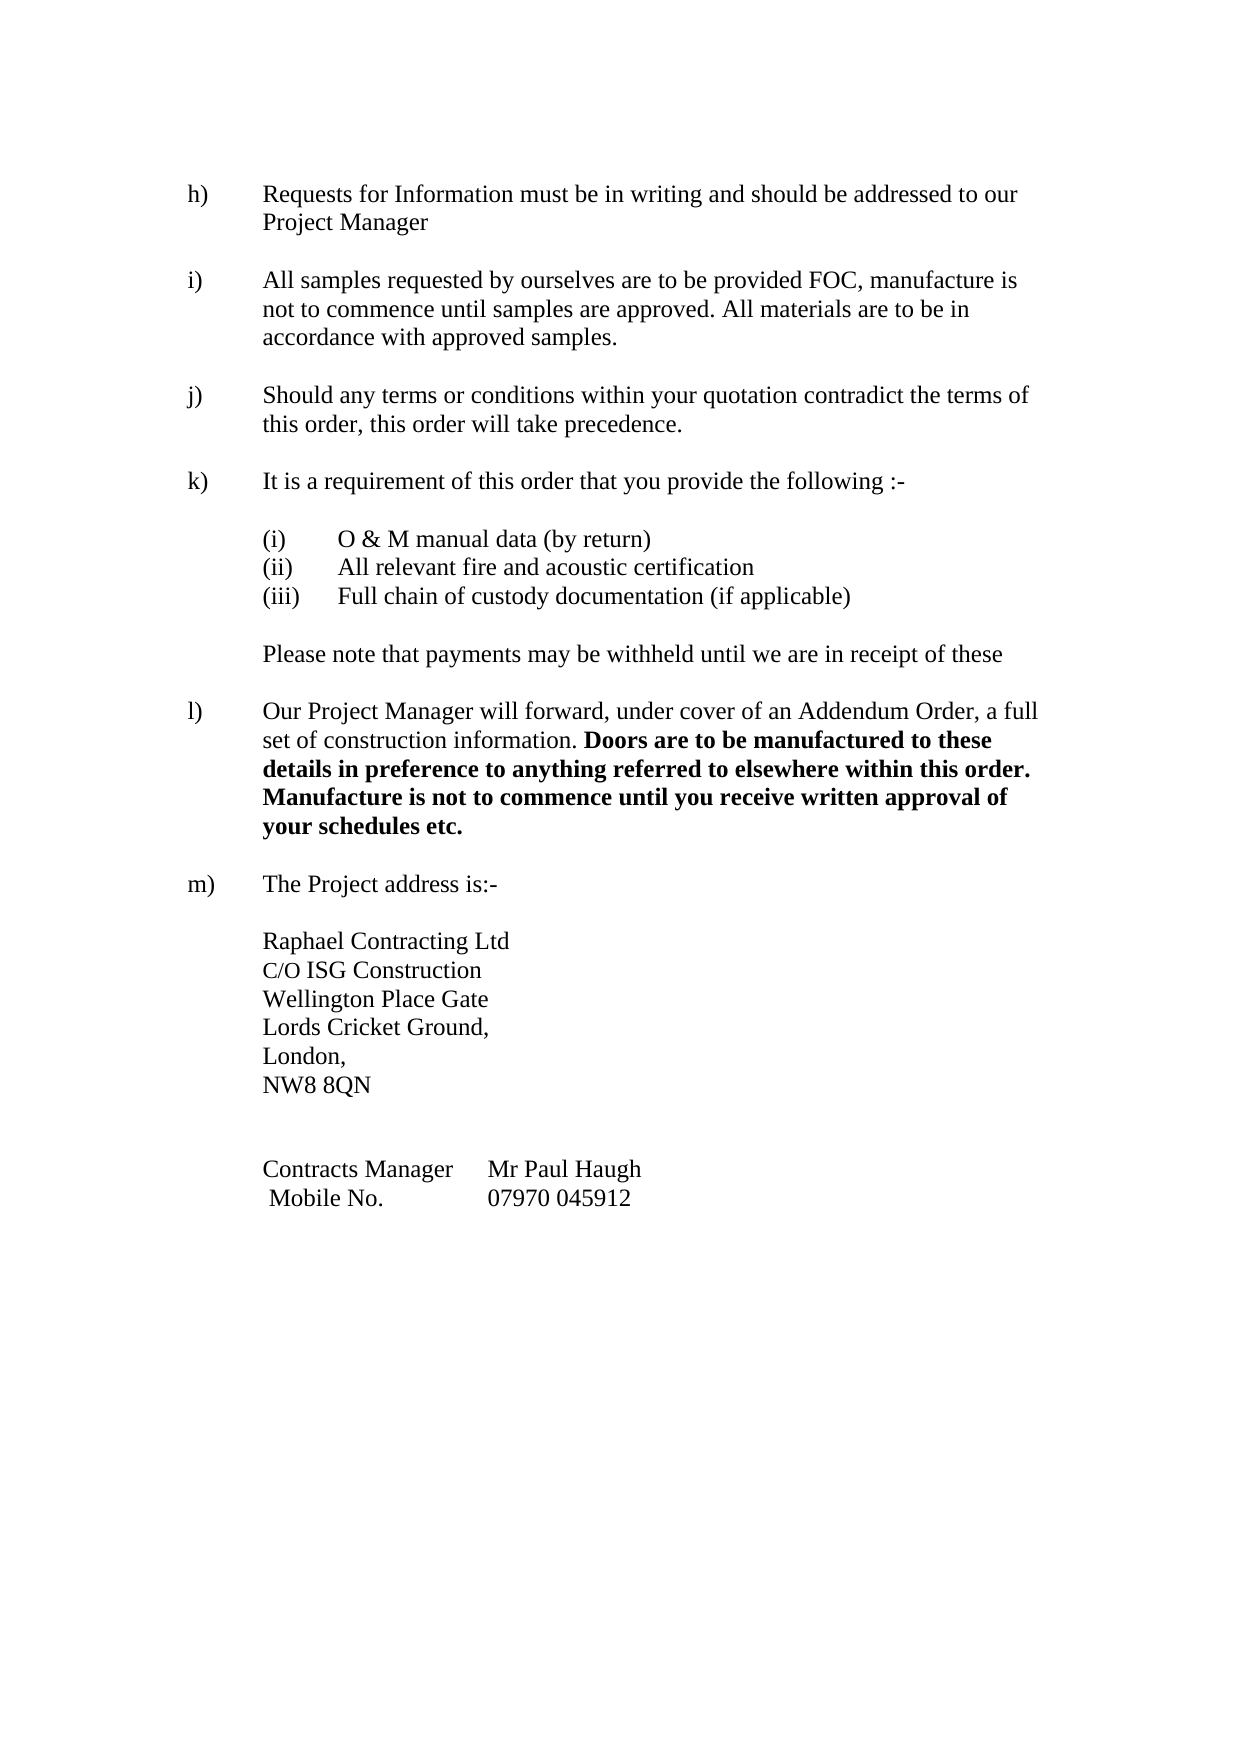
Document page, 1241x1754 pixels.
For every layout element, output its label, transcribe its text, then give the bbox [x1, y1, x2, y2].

list Full chain of custody documentation (if applicable) [262, 581, 1053, 610]
text Please note that payments may be withheld until we are in receipt of these [262, 639, 1053, 667]
text C/O ISG Construction [187, 955, 1053, 984]
text Project Manager [187, 207, 1053, 236]
list Requests for Information must be in writing and should be addressed to our [187, 179, 1053, 207]
list Should any terms or conditions within your quotation contradict the terms of this order, this order will take precedence. [187, 380, 1053, 437]
text Lords Cricket Ground, [187, 1012, 1053, 1041]
text Raphael Contracting Ltd [262, 926, 1053, 955]
list The Project address is:- [187, 869, 1053, 897]
text Wellington Place Gate [187, 984, 1053, 1012]
list It is a requirement of this order that you provide the following :- [187, 466, 1053, 495]
text London, [187, 1041, 1053, 1070]
list Our Project Manager will forward, under cover of an Addendum Order, a full set of construction information. Doors are to be manufactured to these details in preference to anything referred to elsewhere within this order. Manufacture is not to commence until you receive written approval of your schedules etc. [187, 696, 1053, 840]
text NW8 8QN [187, 1070, 1053, 1099]
list O & M manual data (by return) [262, 524, 1053, 552]
list All relevant fire and acoustic certification [262, 552, 1053, 581]
list All samples requested by ourselves are to be provided FOC, manufacture is not to commence until samples are approved. All materials are to be in accordance with approved samples. [187, 265, 1053, 351]
text Contracts Manager Mr Paul Haugh [187, 1154, 1053, 1183]
text Mobile No. 07970 045912 [262, 1183, 1053, 1211]
